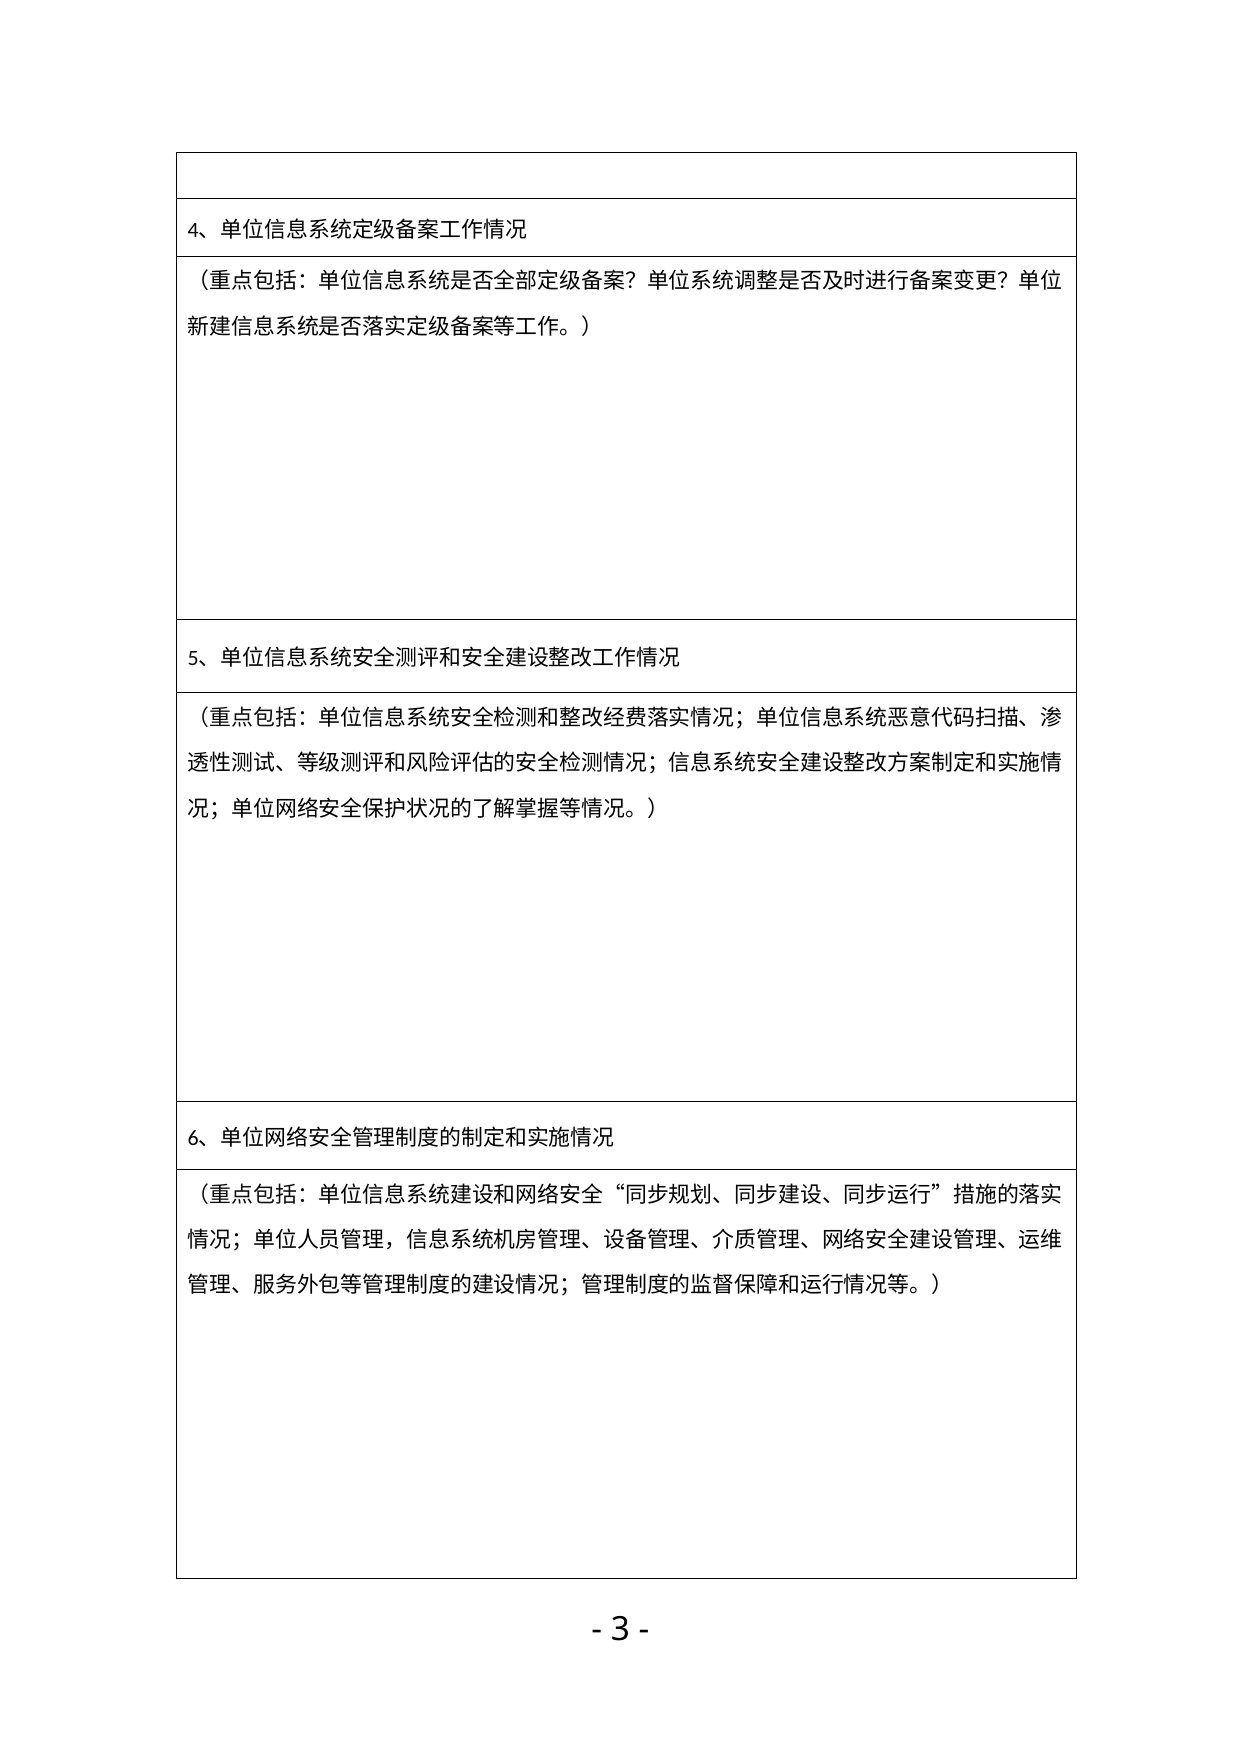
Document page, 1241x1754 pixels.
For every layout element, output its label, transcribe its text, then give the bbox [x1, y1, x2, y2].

table_cell 4、单位信息系统定级备案工作情况 [177, 199, 1076, 256]
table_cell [177, 153, 1076, 198]
table_cell 5、单位信息系统安全测评和安全建设整改工作情况 [177, 620, 1076, 692]
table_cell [177, 1170, 1076, 1578]
table_cell （重点包括：单位信息系统是否全部定级备案？单位系统调整是否及时进行备案变更？单位新建信息系统是否落实定级备案等工作。） [177, 257, 1076, 619]
table_cell （重点包括：单位信息系统安全检测和整改经费落实情况；单位信息系统恶意代码扫描、渗透性测试、等级测评和风险评估的安全检测情况；信息系统安全建设整改方案制定和实施情况；单位网络安全保护状况的了解掌握等情况。） [177, 693, 1076, 1101]
table_cell 6、单位网络安全管理制度的制定和实施情况 [177, 1102, 1076, 1169]
